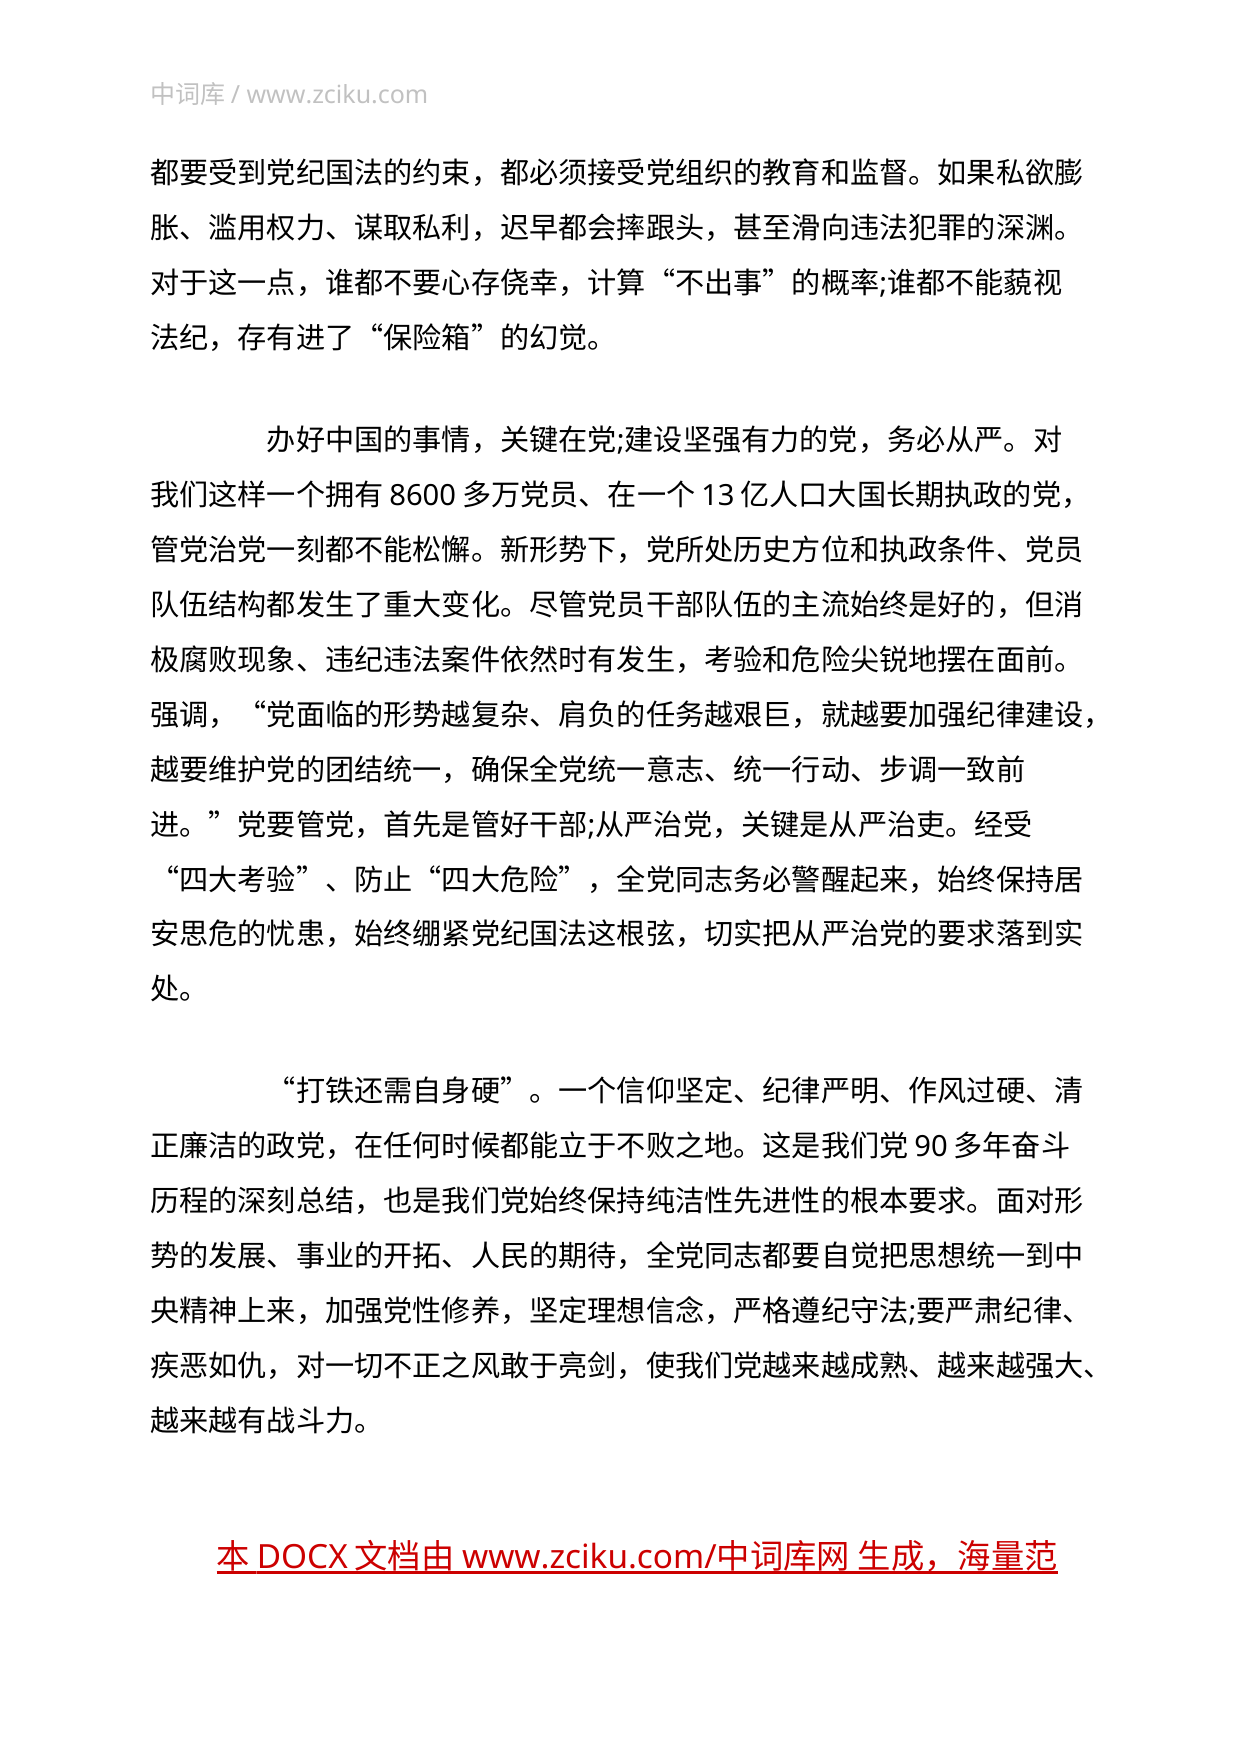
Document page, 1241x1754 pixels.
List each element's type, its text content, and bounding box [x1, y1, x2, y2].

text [150, 1530, 1090, 1579]
text 办好中国的事情，关键在党;建设坚强有力的党，务必从严。对我们这样一个拥有8600多万党员、在一个13亿人口大国长期执政的党，管党治党一刻都不能松懈。新形势下，党所处历史方位和执政条件、党员队伍结构都发生了重大变化。尽管党员干部队伍的主流始终是好的，但消极腐败现象、违纪违法案件依然时有发生，考验和危险尖锐地摆在面前。强调，“党面临的形势越复杂、肩负的任务越艰巨，就越要加强纪律建设，越要维护党的团结统一，确保全党统一意志、统一行动、步调一致前进。”党要管党，首先是管好干部;从严治党，关键是从严治吏。经受“四大考验”、防止“四大危险”，全党同志务必警醒起来，始终保持居安思危的忧患，始终绷紧党纪国法这根弦，切实把从严治党的要求落到实处。 [150, 417, 1090, 1008]
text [150, 150, 1090, 357]
text “打铁还需自身硬”。一个信仰坚定、纪律严明、作风过硬、清正廉洁的政党，在任何时候都能立于不败之地。这是我们党90多年奋斗历程的深刻总结，也是我们党始终保持纯洁性先进性的根本要求。面对形势的发展、事业的开拓、人民的期待，全党同志都要自觉把思想统一到中央精神上来，加强党性修养，坚定理想信念，严格遵纪守法;要严肃纪律、疾恶如仇，对一切不正之风敢于亮剑，使我们党越来越成熟、越来越强大、越来越有战斗力。 [150, 1068, 1090, 1439]
